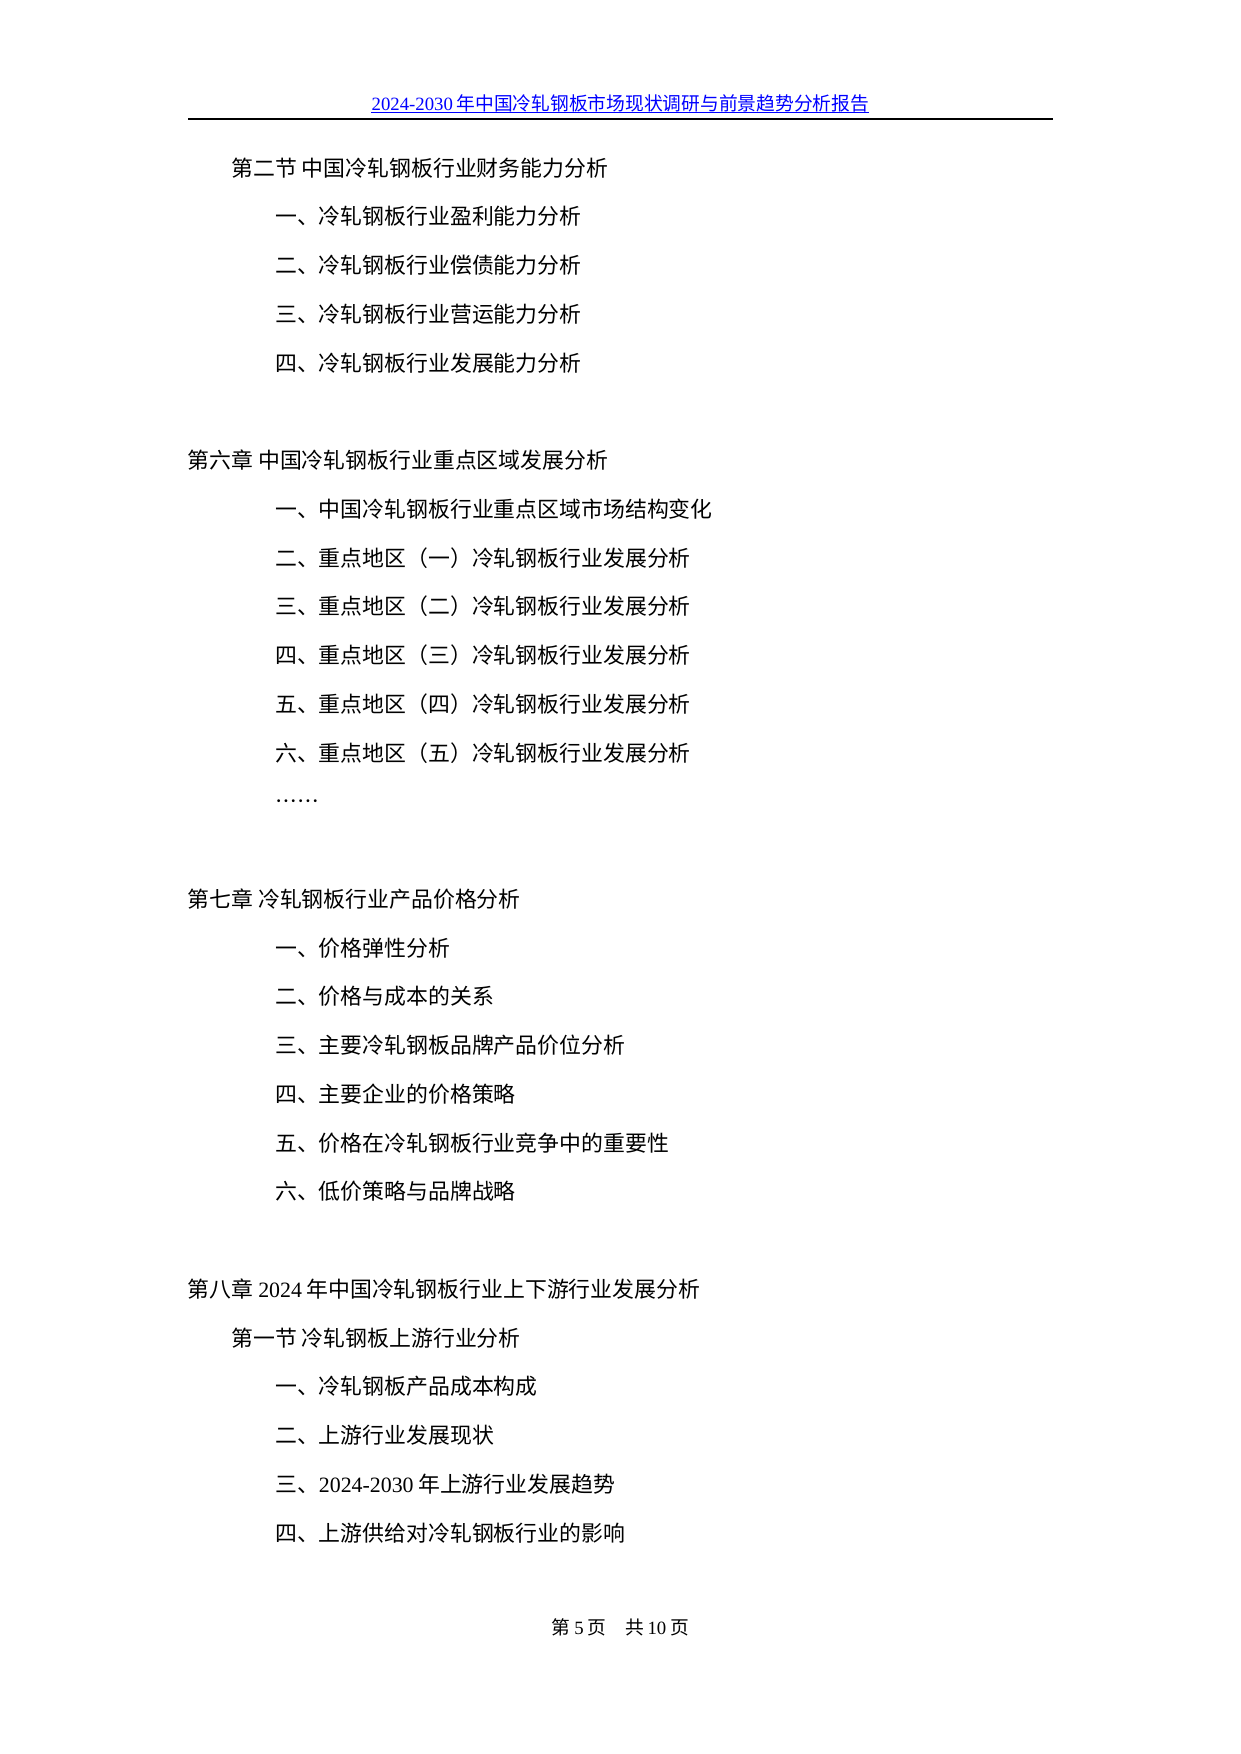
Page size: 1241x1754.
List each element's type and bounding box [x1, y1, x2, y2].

text [187, 150, 1053, 1548]
